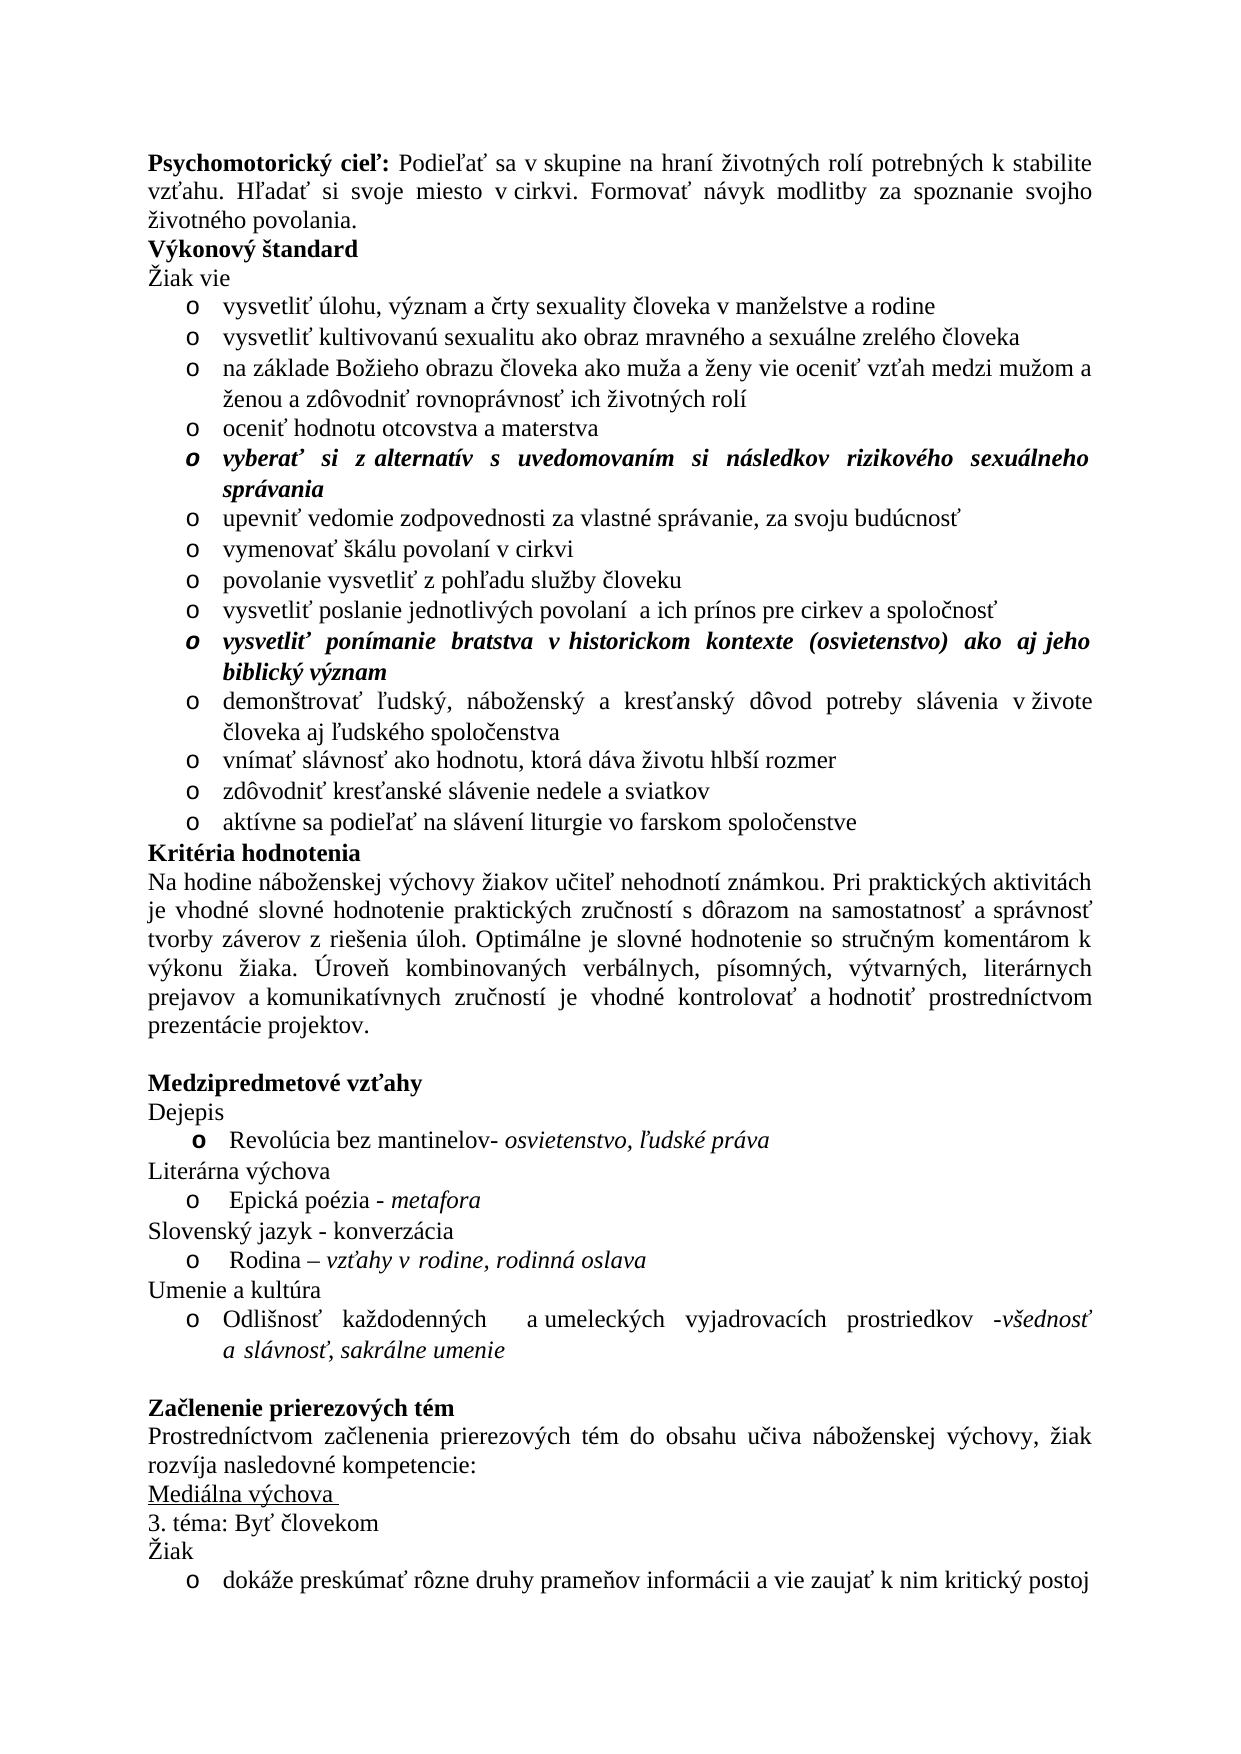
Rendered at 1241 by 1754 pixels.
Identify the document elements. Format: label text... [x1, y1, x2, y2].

text Literárna výchova [148, 1156, 1092, 1185]
list oceniť hodnotu otcovstva a materstva [185, 413, 1092, 443]
list povolanie vysvetliť z pohľadu služby človeku [185, 565, 1092, 596]
list upevniť vedomie zodpovednosti za vlastné správanie, za svoju budúcnosť [185, 503, 1092, 534]
list dokáže preskúmať rôzne druhy prameňov informácii a vie zaujať k nim kritický postoj [185, 1565, 1092, 1596]
text Na hodine náboženskej výchovy žiakov učiteľ nehodnotí známkou. Pri praktických aktivitách je vhodné slovné hodnotenie praktických zručností s dôrazom na samostatnosť a správnosť tvorby záverov z riešenia úloh. Optimálne je slovné hodnotenie so stručným komentárom k výkonu žiaka. Úroveň kombinovaných verbálnych, písomných, výtvarných, literárnych prejavov a komunikatívnych zručností je vhodné kontrolovať a hodnotiť prostredníctvom prezentácie projektov. [148, 867, 1092, 1039]
text Slovenský jazyk - konverzácia [148, 1216, 1092, 1245]
list aktívne sa podieľať na slávení liturgie vo farskom spoločenstve [185, 807, 1092, 838]
list Epická poézia - metafora [185, 1185, 1092, 1216]
list vymenovať škálu povolaní v cirkvi [185, 534, 1092, 565]
list vysvetliť poslanie jednotlivých povolaní a ich prínos pre cirkev a spoločnosť [185, 596, 1092, 626]
text Medzipredmetové vzťahy [148, 1068, 1092, 1097]
text Mediálna výchova [148, 1479, 1092, 1508]
list Rodina – vzťahy v rodine, rodinná oslava [185, 1245, 1092, 1276]
text Začlenenie prierezových tém [148, 1393, 1092, 1421]
list vnímať slávnosť ako hodnotu, ktorá dáva životu hlbší rozmer [185, 746, 1092, 776]
text Výkonový štandard [148, 234, 1092, 263]
list Revolúcia bez mantinelov- osvietenstvo, ľudské práva [191, 1126, 1092, 1156]
list Odlišnosť každodenných a umeleckých vyjadrovacích prostriedkov -všednosť a slávnosť, sakrálne umenie [185, 1304, 1092, 1364]
list na základe Božieho obrazu človeka ako muža a ženy vie oceniť vzťah medzi mužom a ženou a zdôvodniť rovnoprávnosť ich životných rolí [185, 353, 1092, 413]
list zdôvodniť kresťanské slávenie nedele a sviatkov [185, 776, 1092, 807]
list vyberať si z alternatív s uvedomovaním si následkov rizikového sexuálneho správania [185, 443, 1092, 503]
text Žiak [148, 1536, 1092, 1565]
text Psychomotorický cieľ: Podieľať sa v skupine na hraní životných rolí potrebných k stabilite vzťahu. Hľadať si svoje miesto v cirkvi. Formovať návyk modlitby za spoznanie svojho životného povolania. [148, 148, 1092, 234]
text Dejepis [148, 1097, 1092, 1126]
list vysvetliť ponímanie bratstva v historickom kontexte (osvietenstvo) ako aj jeho biblický význam [185, 626, 1092, 686]
list vysvetliť kultivovanú sexualitu ako obraz mravného a sexuálne zrelého človeka [185, 322, 1092, 353]
text Prostredníctvom začlenenia prierezových tém do obsahu učiva náboženskej výchovy, žiak rozvíja nasledovné kompetencie: [148, 1421, 1092, 1479]
text 3. téma: Byť človekom [148, 1508, 1092, 1536]
text Umenie a kultúra [148, 1276, 1092, 1304]
list vysvetliť úlohu, význam a črty sexuality človeka v manželstve a rodine [185, 291, 1092, 322]
text Kritéria hodnotenia [148, 838, 1092, 867]
text Žiak vie [148, 263, 1092, 291]
list demonštrovať ľudský, náboženský a kresťanský dôvod potreby slávenia v živote človeka aj ľudského spoločenstva [185, 686, 1092, 746]
